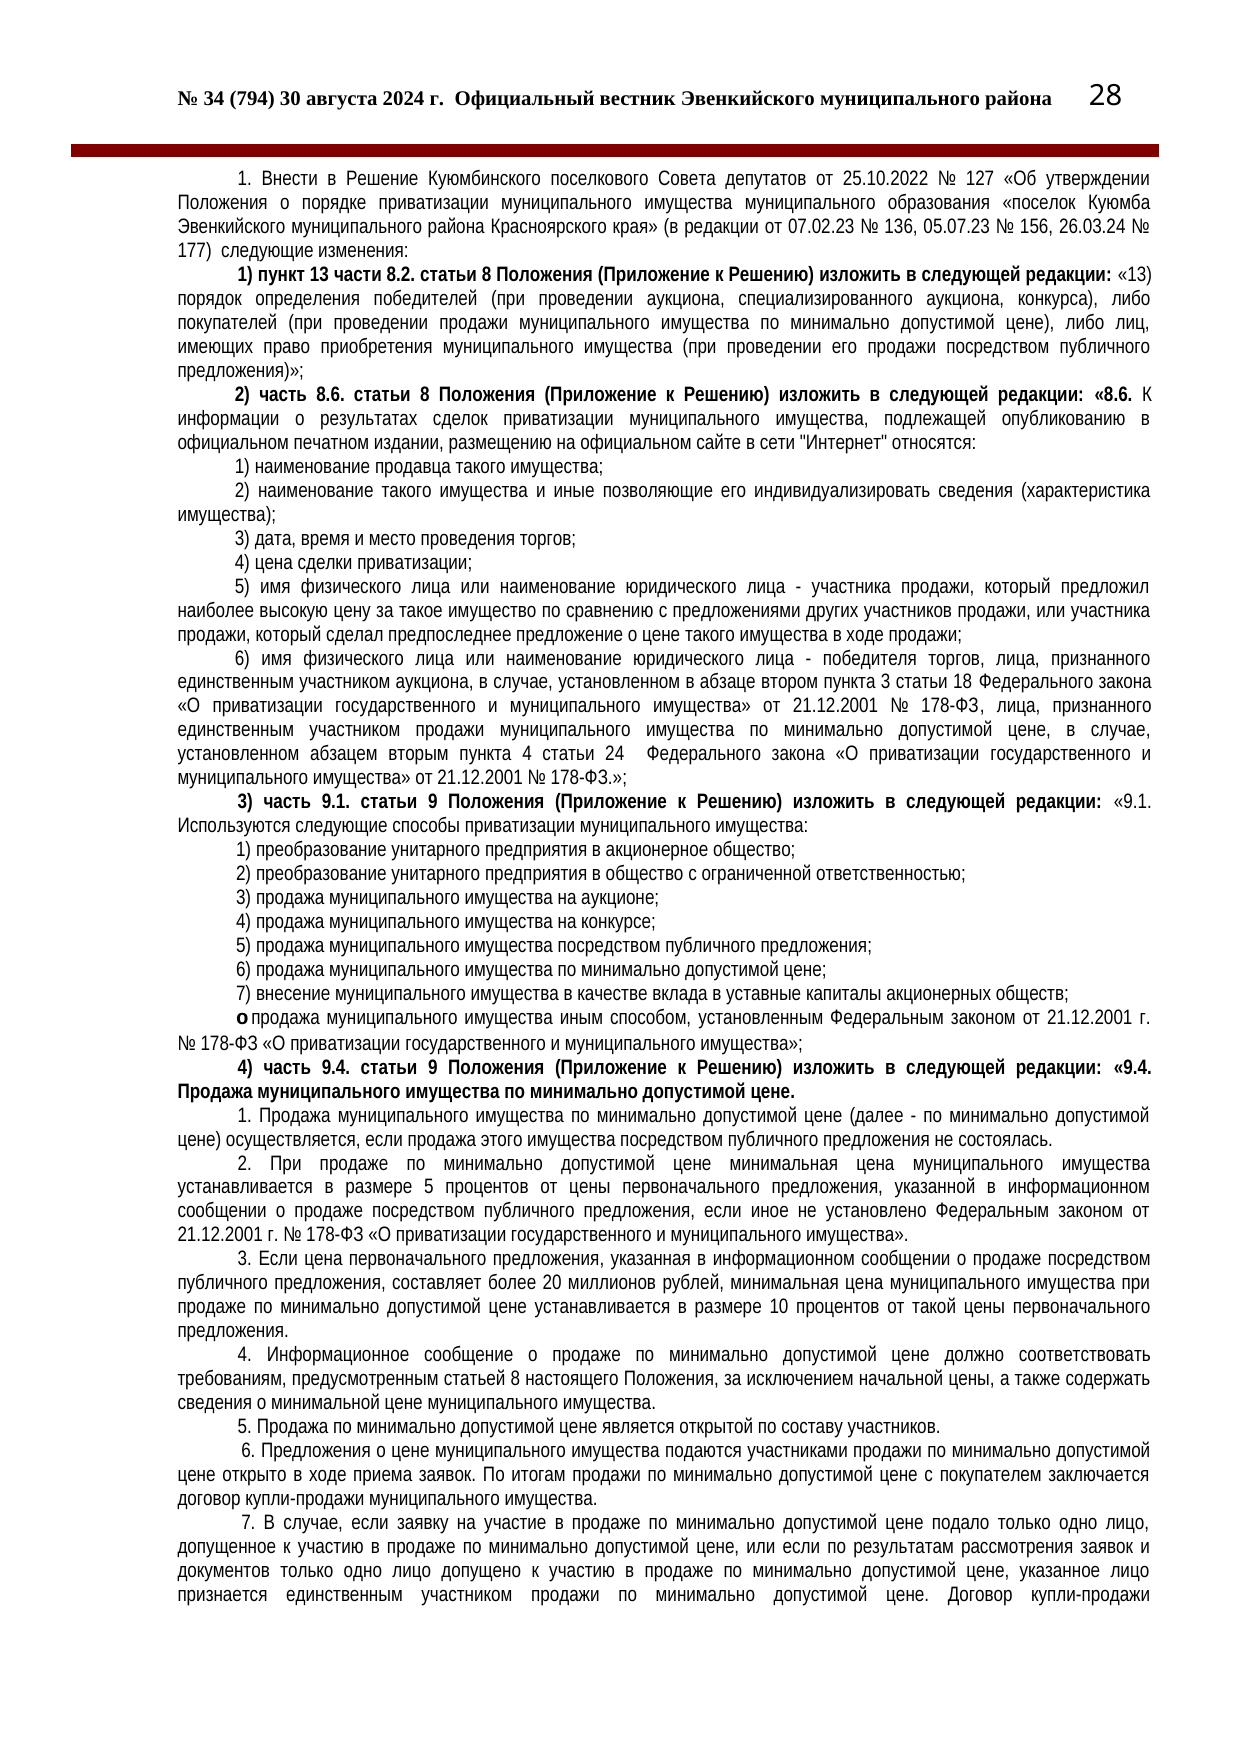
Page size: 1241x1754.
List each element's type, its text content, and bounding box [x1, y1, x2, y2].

text 2) наименование такого имущества и иные позволяющие его индивидуализировать сведения (характеристика имущества); [177, 478, 1152, 526]
text 4. Информационное сообщение о продаже по минимально допустимой цене должно соответствовать требованиям, предусмотренным статьей 8 настоящего Положения, за исключением начальной цены, а также содержать сведения о минимальной цене муниципального имущества. [177, 1342, 1152, 1414]
text 4) часть 9.4. статьи 9 Положения (Приложение к Решению) изложить в следующей редакции: «9.4. Продажа муниципального имущества по минимально допустимой цене. [177, 1054, 1152, 1102]
text 1) преобразование унитарного предприятия в акционерное общество; [177, 837, 1152, 861]
text 6. Предложения о цене муниципального имущества подаются участниками продажи по минимально допустимой цене открыто в ходе приема заявок. По итогам продажи по минимально допустимой цене с покупателем заключается договор купли-продажи муниципального имущества. [177, 1438, 1152, 1510]
text 5) имя физического лица или наименование юридического лица - участника продажи, который предложил наиболее высокую цену за такое имущество по сравнению с предложениями других участников продажи, или участника продажи, который сделал предпоследнее предложение о цене такого имущества в ходе продажи; [177, 574, 1152, 646]
text 3) дата, время и место проведения торгов; [177, 526, 1152, 550]
text 2) преобразование унитарного предприятия в общество с ограниченной ответственностью; [177, 861, 1152, 885]
text 1) наименование продавца такого имущества; [177, 454, 1152, 478]
text 1. Внести в Решение Куюмбинского поселкового Совета депутатов от 25.10.2022 № 127 «Об утверждении Положения о порядке приватизации муниципального имущества муниципального образования «поселок Куюмба Эвенкийского муниципального района Красноярского края» (в редакции от 07.02.23 № 136, 05.07.23 № 156, 26.03.24 № 177) следующие изменения: [177, 166, 1152, 262]
text 2. При продаже по минимально допустимой цене минимальная цена муниципального имущества устанавливается в размере 5 процентов от цены первоначального предложения, указанной в информационном сообщении о продаже посредством публичного предложения, если иное не установлено Федеральным законом от 21.12.2001 г. № 178-ФЗ «О приватизации государственного и муниципального имущества». [177, 1150, 1152, 1246]
text 6) продажа муниципального имущества по минимально допустимой цене; [177, 957, 1152, 981]
text 1) пункт 13 части 8.2. статьи 8 Положения (Приложение к Решению) изложить в следующей редакции: «13) порядок определения победителей (при проведении аукциона, специализированного аукциона, конкурса), либо покупателей (при проведении продажи муниципального имущества по минимально допустимой цене), либо лиц, имеющих право приобретения муниципального имущества (при проведении его продажи посредством публичного предложения)»; [177, 262, 1152, 382]
text 6) имя физического лица или наименование юридического лица - победителя торгов, лица, признанного единственным участником аукциона, в случае, установленном в абзаце втором пункта 3 статьи 18 Федерального закона «О приватизации государственного и муниципального имущества» от 21.12.2001 № 178-ФЗ, лица, признанного единственным участником продажи муниципального имущества по минимально допустимой цене, в случае, установленном абзацем вторым пункта 4 статьи 24 Федерального закона «О приватизации государственного и муниципального имущества» от 21.12.2001 № 178-ФЗ.»; [177, 646, 1152, 789]
text 5. Продажа по минимально допустимой цене является открытой по составу участников. [177, 1414, 1152, 1438]
text 4) продажа муниципального имущества на конкурсе; [177, 909, 1152, 933]
list продажа муниципального имущества иным способом, установленным Федеральным законом от 21.12.2001 г. № 178-ФЗ «О приватизации государственного и муниципального имущества»; [177, 1005, 1152, 1054]
text 5) продажа муниципального имущества посредством публичного предложения; [177, 933, 1152, 957]
text 3) часть 9.1. статьи 9 Положения (Приложение к Решению) изложить в следующей редакции: «9.1. Используются следующие способы приватизации муниципального имущества: [177, 789, 1152, 837]
text 2) часть 8.6. статьи 8 Положения (Приложение к Решению) изложить в следующей редакции: «8.6. К информации о результатах сделок приватизации муниципального имущества, подлежащей опубликованию в официальном печатном издании, размещению на официальном сайте в сети "Интернет" относятся: [177, 382, 1152, 454]
text 3) продажа муниципального имущества на аукционе; [177, 885, 1152, 909]
text 3. Если цена первоначального предложения, указанная в информационном сообщении о продаже посредством публичного предложения, составляет более 20 миллионов рублей, минимальная цена муниципального имущества при продаже по минимально допустимой цене устанавливается в размере 10 процентов от такой цены первоначального предложения. [177, 1246, 1152, 1342]
text 4) цена сделки приватизации; [177, 550, 1152, 574]
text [177, 1510, 1152, 1606]
text 7) внесение муниципального имущества в качестве вклада в уставные капиталы акционерных обществ; [177, 981, 1152, 1005]
text 1. Продажа муниципального имущества по минимально допустимой цене (далее - по минимально допустимой цене) осуществляется, если продажа этого имущества посредством публичного предложения не состоялась. [177, 1102, 1152, 1150]
